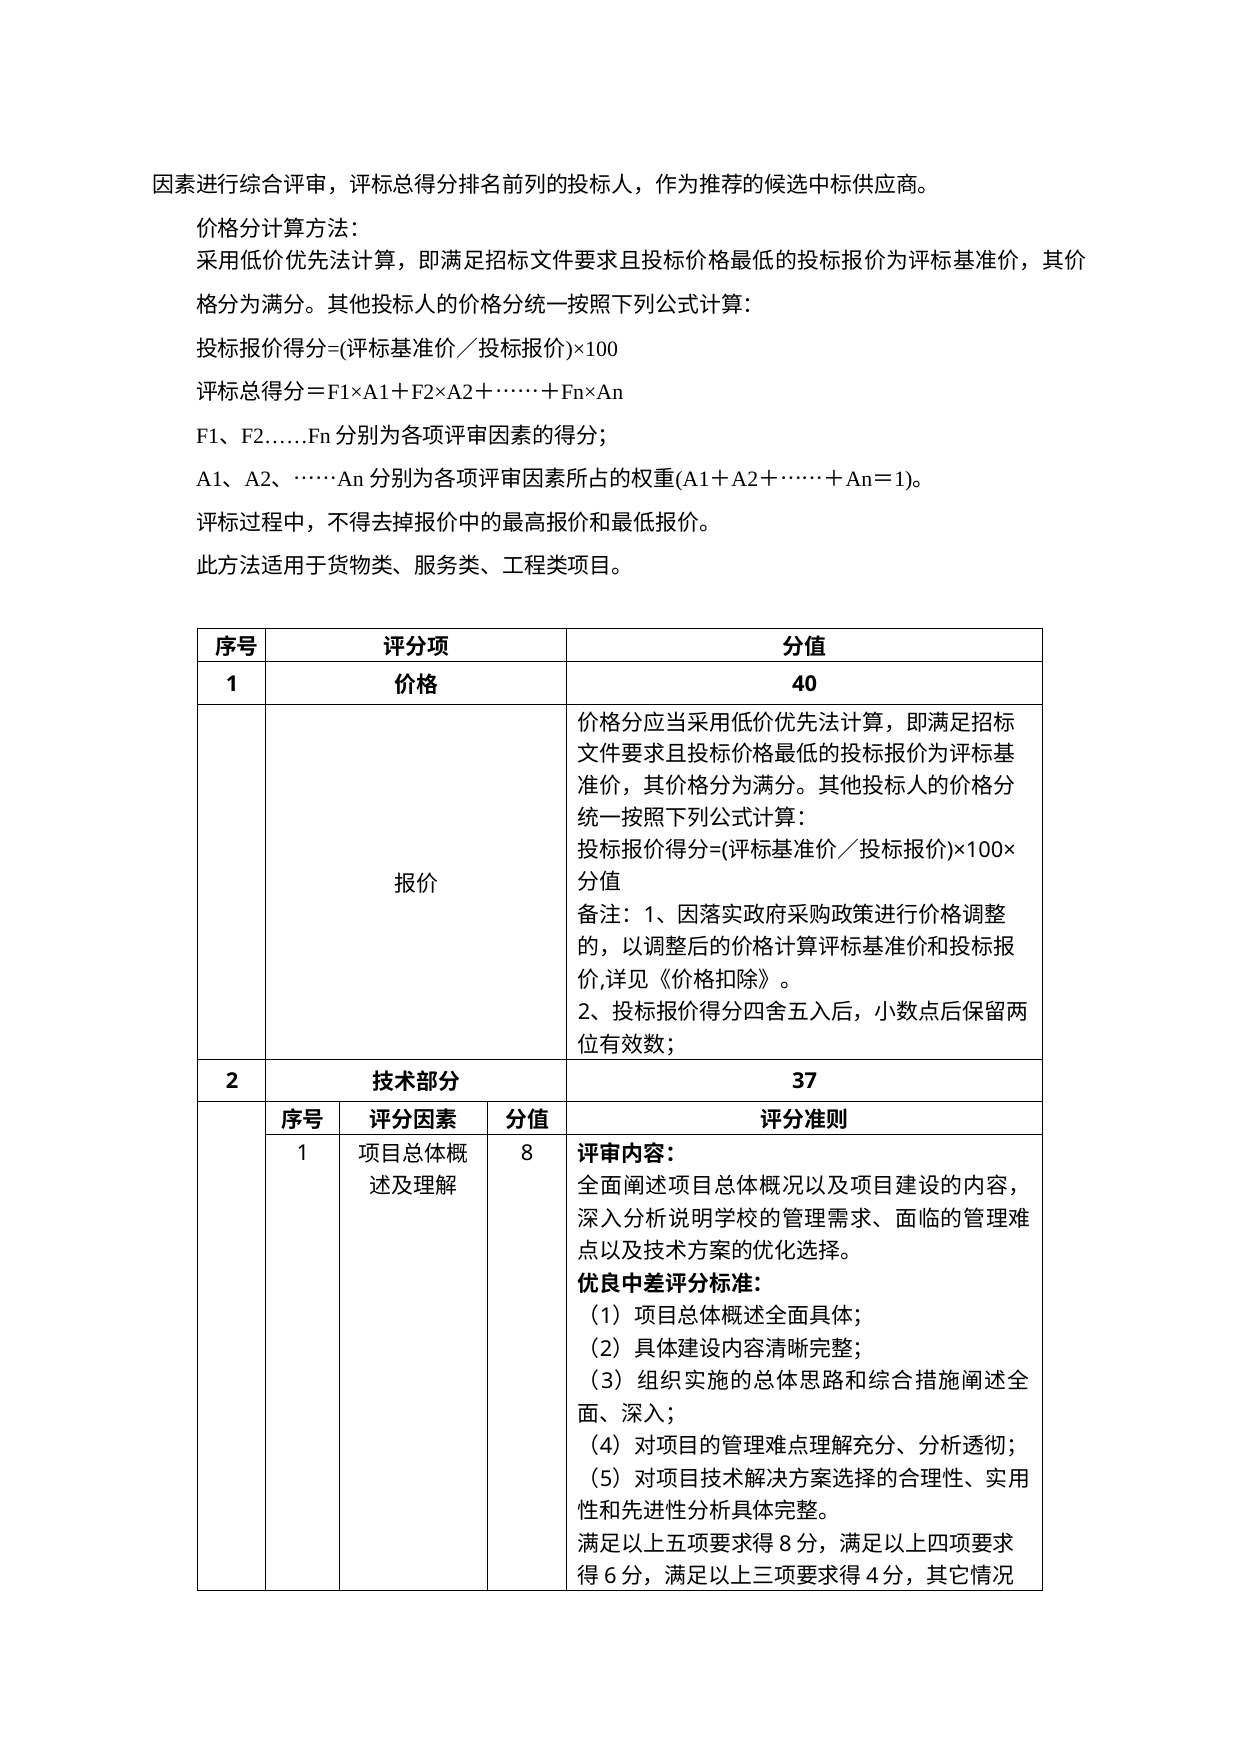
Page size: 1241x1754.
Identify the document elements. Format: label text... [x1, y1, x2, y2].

table_cell [198, 705, 265, 1059]
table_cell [147, 162, 1093, 595]
table_cell 报价 [266, 705, 566, 1059]
table_cell 价格 [266, 662, 566, 703]
table_cell 2 [198, 1060, 265, 1101]
table_cell 1 [266, 1135, 339, 1590]
table_cell 项目总体概述及理解 [340, 1135, 487, 1590]
table_header 分值 [567, 629, 1042, 661]
table_cell 40 [567, 662, 1042, 703]
table_cell 37 [567, 1060, 1042, 1101]
table_header 评分项 [266, 629, 566, 661]
table_cell 价格分应当采用低价优先法计算，即满足招标文件要求且投标价格最低的投标报价为评标基准价，其价格分为满分。其他投标人的价格分统一按照下列公式计算： 投标报价得分=(评标基准价／投标报价)×100×分值 备注：1、因落实政府采购政策进行价格调整的，以调整后的价格计算评标基准价和投标报价,详见《价格扣除》。 2、投标报价得分四舍五入后，小数点后保留两位有效数； [567, 705, 1042, 1059]
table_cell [567, 1135, 1042, 1590]
table_cell 评分准则 [567, 1102, 1042, 1134]
table_cell 1 [198, 662, 265, 703]
table_cell 8 [488, 1135, 566, 1590]
table_header 序号 [198, 629, 265, 661]
table_cell 评分因素 [340, 1102, 487, 1134]
table_cell 分值 [488, 1102, 566, 1134]
table_cell 序号 [266, 1102, 339, 1134]
table_cell 技术部分 [266, 1060, 566, 1101]
table_cell [198, 1102, 265, 1590]
